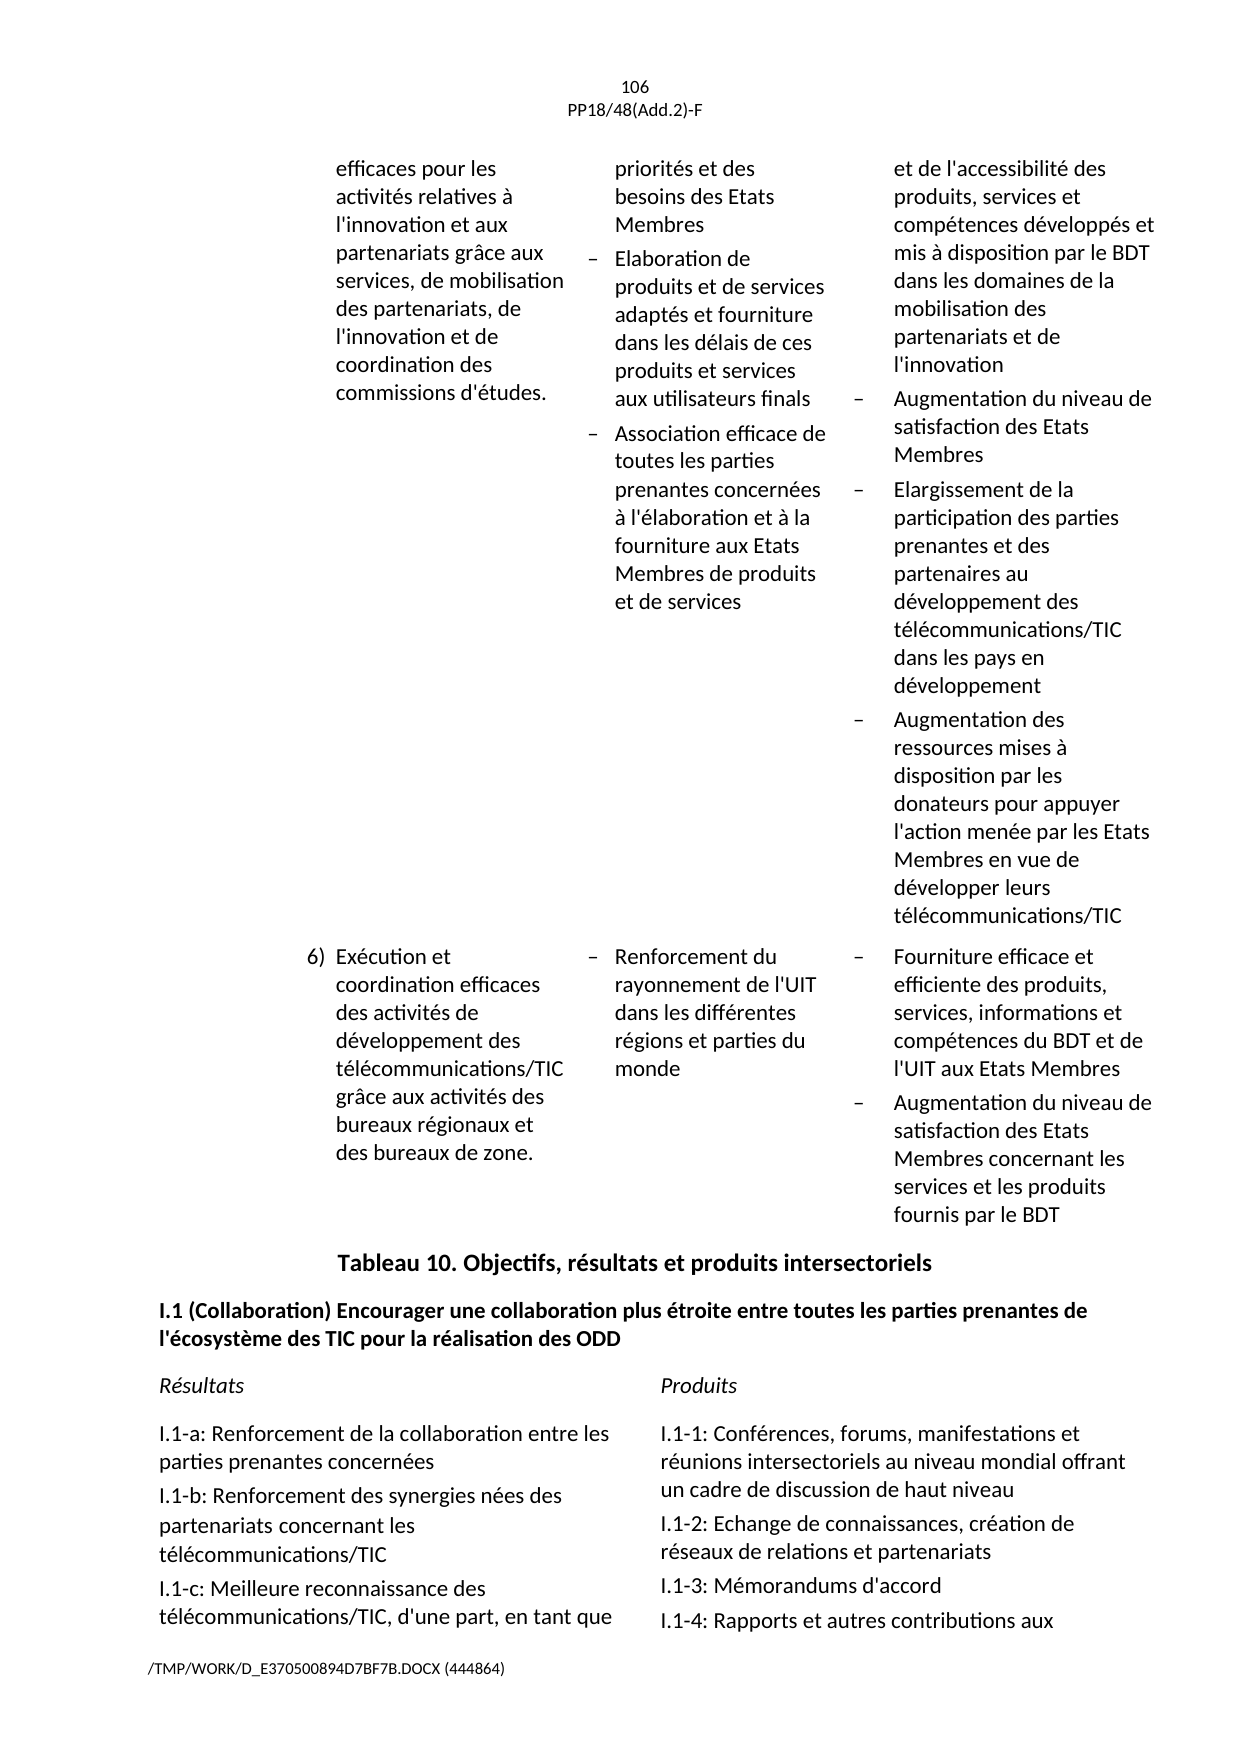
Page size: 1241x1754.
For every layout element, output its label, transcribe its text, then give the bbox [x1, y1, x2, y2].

table_cell – Renforcement du rayonnement de l'UIT dans les différentes régions et parties du monde [576, 936, 842, 1234]
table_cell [576, 148, 842, 936]
table_cell – Fourniture efficace et efficiente des produits, services, informations et compétences du BDT et de l'UIT aux Etats Membres – Augmentation du niveau de satisfaction des Etats Membres concernant les services et les produits fournis par le BDT [842, 936, 1167, 1234]
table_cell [295, 148, 576, 936]
table_cell Produits [649, 1359, 1151, 1413]
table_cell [649, 1413, 1151, 1634]
table_cell 6) Exécution et coordination efficaces des activités de développement des télécommunications/TIC grâce aux activités des bureaux régionaux et des bureaux de zone. [295, 936, 576, 1234]
table_header I.1 (Collaboration) Encourager une collaboration plus étroite entre toutes les parties prenantes de l'écosystème des TIC pour la réalisation des ODD [148, 1290, 1151, 1358]
table_cell Résultats [148, 1359, 649, 1413]
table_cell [148, 1413, 649, 1634]
title Tableau 10. Objectifs, résultats et produits intersectoriels [148, 1247, 1122, 1277]
